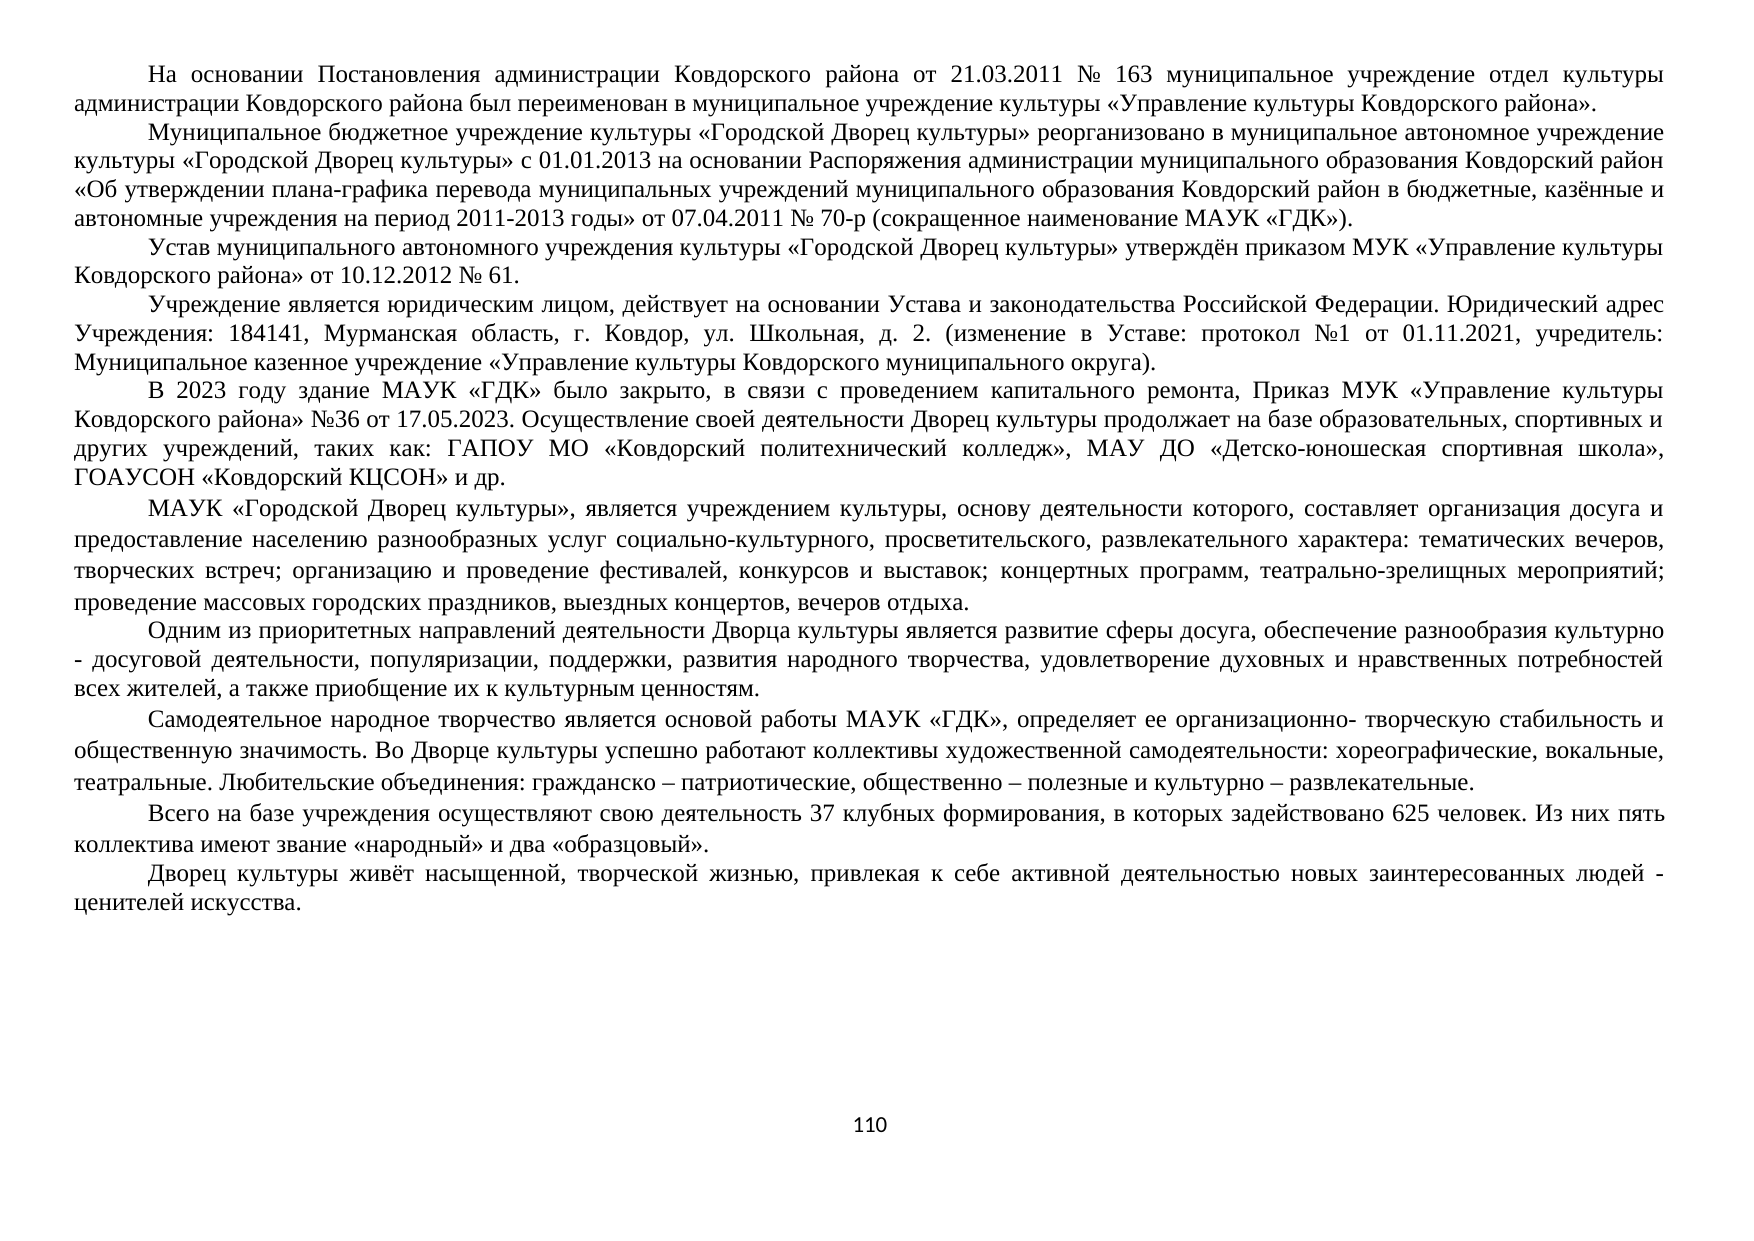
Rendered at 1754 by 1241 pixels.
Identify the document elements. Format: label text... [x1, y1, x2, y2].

text МАУК «Городской Дворец культуры», является учреждением культуры, основу деятельности которого, составляет организация досуга и предоставление населению разнообразных услуг социально-культурного, просветительского, развлекательного характера: тематических вечеров, творческих встреч; организацию и проведение фестивалей, конкурсов и выставок; концертных программ, театрально-зрелищных мероприятий; проведение массовых городских праздников, выездных концертов, вечеров отдыха. [74, 490, 1665, 615]
text Всего на базе учреждения осуществляют свою деятельность 37 клубных формирования, в которых задействовано 625 человек. Из них пять коллектива имеют звание «народный» и два «образцовый». [74, 795, 1665, 858]
text Дворец культуры живёт насыщенной, творческой жизнью, привлекая к себе активной деятельностью новых заинтересованных людей - ценителей искусства. [74, 858, 1665, 915]
text Муниципальное бюджетное учреждение культуры «Городской Дворец культуры» реорганизовано в муниципальное автономное учреждение культуры «Городской Дворец культуры» с 01.01.2013 на основании Распоряжения администрации муниципального образования Ковдорский район «Об утверждении плана-графика перевода муниципальных учреждений муниципального образования Ковдорский район в бюджетные, казённые и автономные учреждения на период 2011-2013 годы» от 07.04.2011 № 70-р (сокращенное наименование МАУК «ГДК»). [74, 117, 1665, 232]
text Одним из приоритетных направлений деятельности Дворца культуры является развитие сферы досуга, обеспечение разнообразия культурно - досуговой деятельности, популяризации, поддержки, развития народного творчества, удовлетворение духовных и нравственных потребностей всех жителей, а также приобщение их к культурным ценностям. [74, 615, 1665, 702]
text В 2023 году здание МАУК «ГДК» было закрыто, в связи с проведением капитального ремонта, Приказ МУК «Управление культуры Ковдорского района» №36 от 17.05.2023. Осуществление своей деятельности Дворец культуры продолжает на базе образовательных, спортивных и других учреждений, таких как: ГАПОУ МО «Ковдорский политехнический колледж», МАУ ДО «Детско-юношеская спортивная школа», ГОАУСОН «Ковдорский КЦСОН» и др. [74, 375, 1665, 490]
text На основании Постановления администрации Ковдорского района от 21.03.2011 № 163 муниципальное учреждение отдел культуры администрации Ковдорского района был переименован в муниципальное учреждение культуры «Управление культуры Ковдорского района». [74, 59, 1665, 117]
text Учреждение является юридическим лицом, действует на основании Устава и законодательства Российской Федерации. Юридический адрес Учреждения: 184141, Мурманская область, г. Ковдор, ул. Школьная, д. 2. (изменение в Уставе: протокол №1 от 01.11.2021, учредитель: Муниципальное казенное учреждение «Управление культуры Ковдорского муниципального округа). [74, 289, 1665, 375]
text Самодеятельное народное творчество является основой работы МАУК «ГДК», определяет ее организационно- творческую стабильность и общественную значимость. Во Дворце культуры успешно работают коллективы художественной самодеятельности: хореографические, вокальные, театральные. Любительские объединения: гражданско – патриотические, общественно – полезные и культурно – развлекательные. [74, 702, 1665, 795]
text Устав муниципального автономного учреждения культуры «Городской Дворец культуры» утверждён приказом МУК «Управление культуры Ковдорского района» от 10.12.2012 № 61. [74, 232, 1665, 289]
